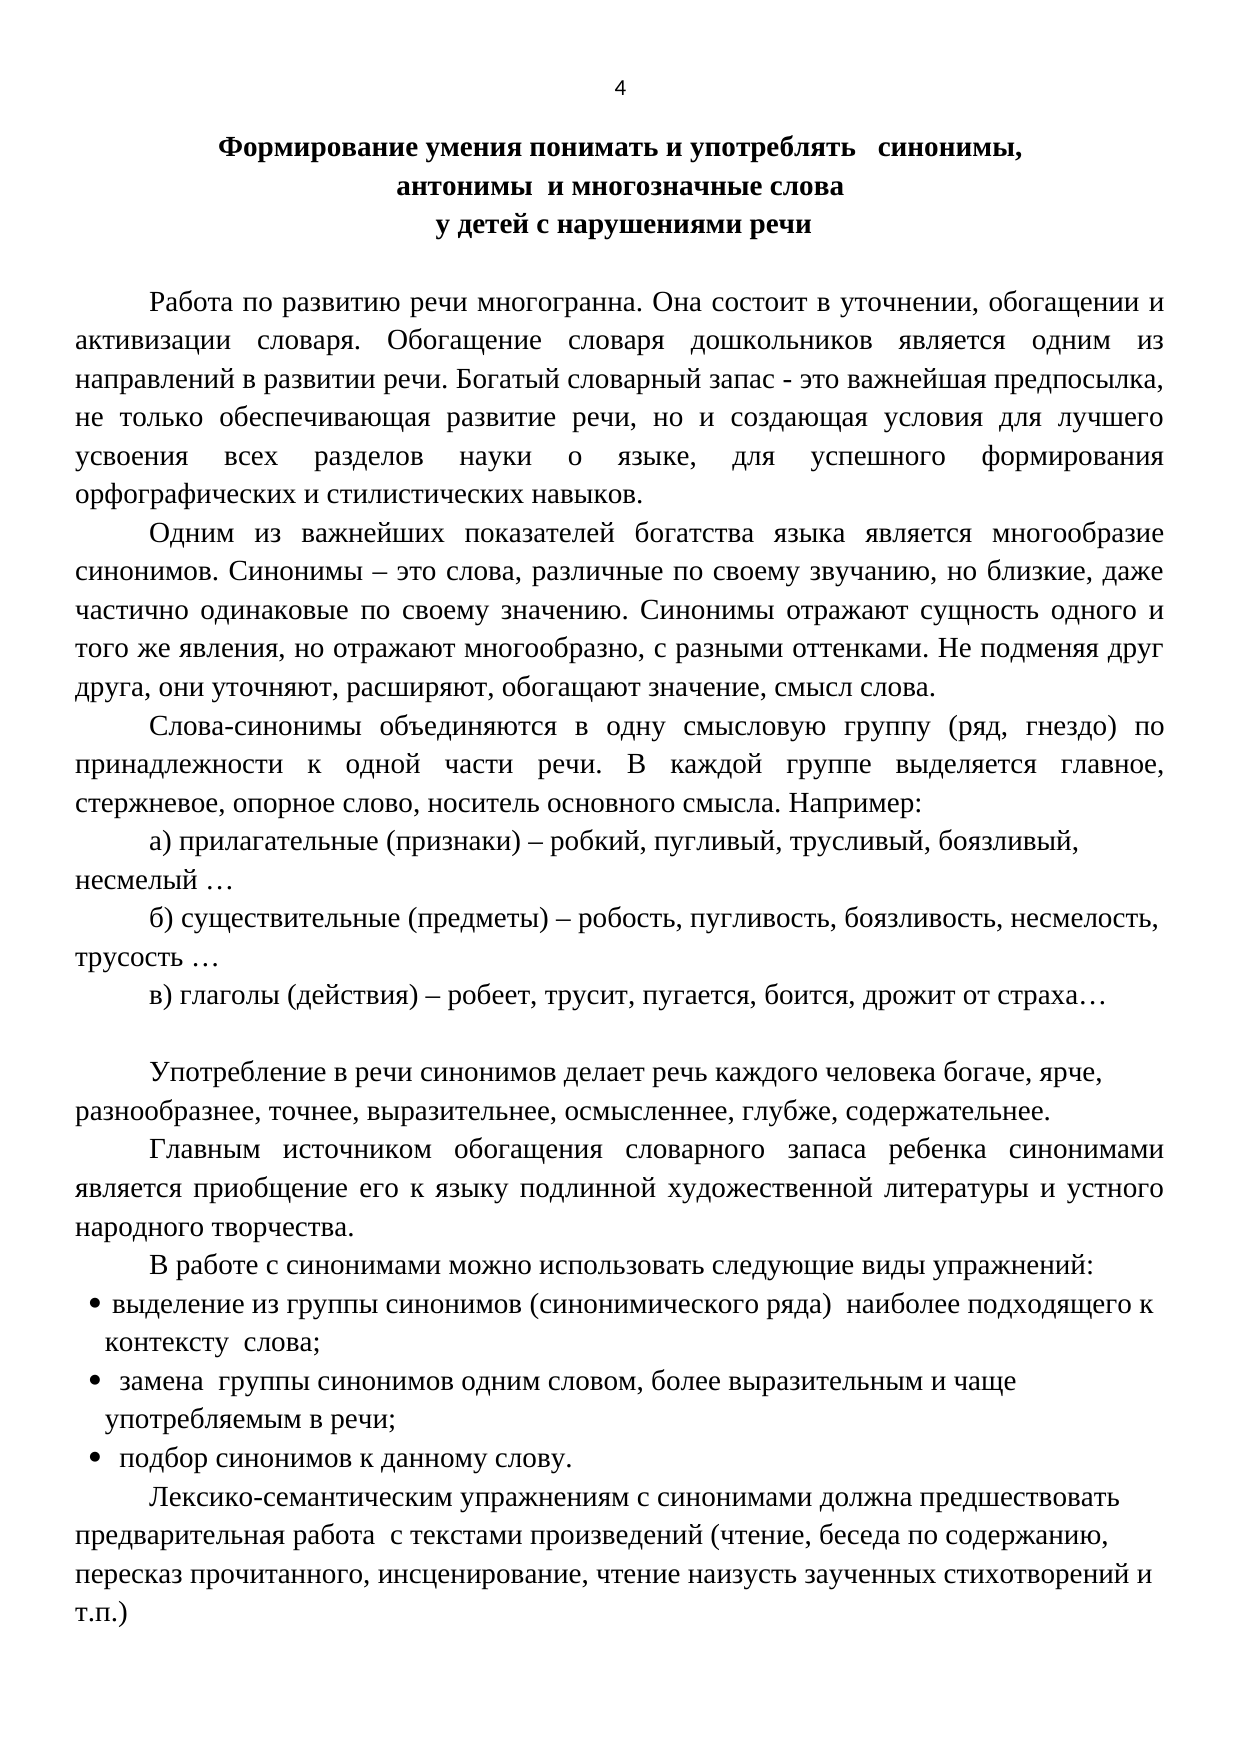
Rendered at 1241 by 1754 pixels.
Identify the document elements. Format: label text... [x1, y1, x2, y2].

list В работе с синонимами можно использовать следующие виды упражнений: [75, 1247, 1165, 1281]
text у детей с нарушениями речи [75, 207, 1165, 240]
text Формирование умения понимать и употреблять синонимы, [75, 129, 1165, 163]
list Употребление в речи синонимов делает речь каждого человека богаче, ярче, разнообразнее, точнее, выразительнее, осмысленнее, глубже, содержательнее. [75, 1054, 1165, 1127]
list Слова-синонимы объединяются в одну смысловую группу (ряд, гнездо) по принадлежности к одной части речи. В каждой группе выделяется главное, стержневое, опорное слово, носитель основного смысла. Например: [75, 708, 1165, 818]
list Главным источником обогащения словарного запаса ребенка синонимами является приобщение его к языку подлинной художественной литературы и устного народного творчества. [75, 1132, 1165, 1242]
list б) существительные (предметы) – робость, пугливость, боязливость, несмелость, трусость … [75, 900, 1165, 972]
list а) прилагательные (признаки) – робкий, пугливый, трусливый, боязливый, несмелый … [75, 823, 1165, 895]
list выделение из группы синонимов (синонимического ряда) наиболее подходящего к контексту слова; [90, 1286, 1165, 1358]
text Работа по развитию речи многогранна. Она состоит в уточнении, обогащении и активизации словаря. Обогащение словаря дошкольников является одним из направлений в развитии речи. Богатый словарный запас - это важнейшая предпосылка, не только обеспечивающая развитие речи, но и создающая условия для лучшего усвоения всех разделов науки о языке, для успешного формирования орфографических и стилистических навыков. [75, 284, 1165, 510]
list замена группы синонимов одним словом, более выразительным и чаще употребляемым в речи; [90, 1363, 1165, 1435]
list в) глаголы (действия) – робеет, трусит, пугается, боится, дрожит от страха… [75, 977, 1165, 1011]
list подбор синонимов к данному слову. [90, 1440, 1165, 1474]
text антонимы и многозначные слова [75, 168, 1165, 202]
list Лексико-семантическим упражнениям с синонимами должна предшествовать предварительная работа с текстами произведений (чтение, беседа по содержанию, пересказ прочитанного, инсценирование, чтение наизусть заученных стихотворений и т.п.) [75, 1479, 1165, 1628]
text Одним из важнейших показателей богатства языка является многообразие синонимов. Синонимы – это слова, различные по своему звучанию, но близкие, даже частично одинаковые по своему значению. Синонимы отражают сущность одного и того же явления, но отражают многообразно, с разными оттенками. Не подменяя друг друга, они уточняют, расширяют, обогащают значение, смысл слова. [75, 515, 1165, 703]
